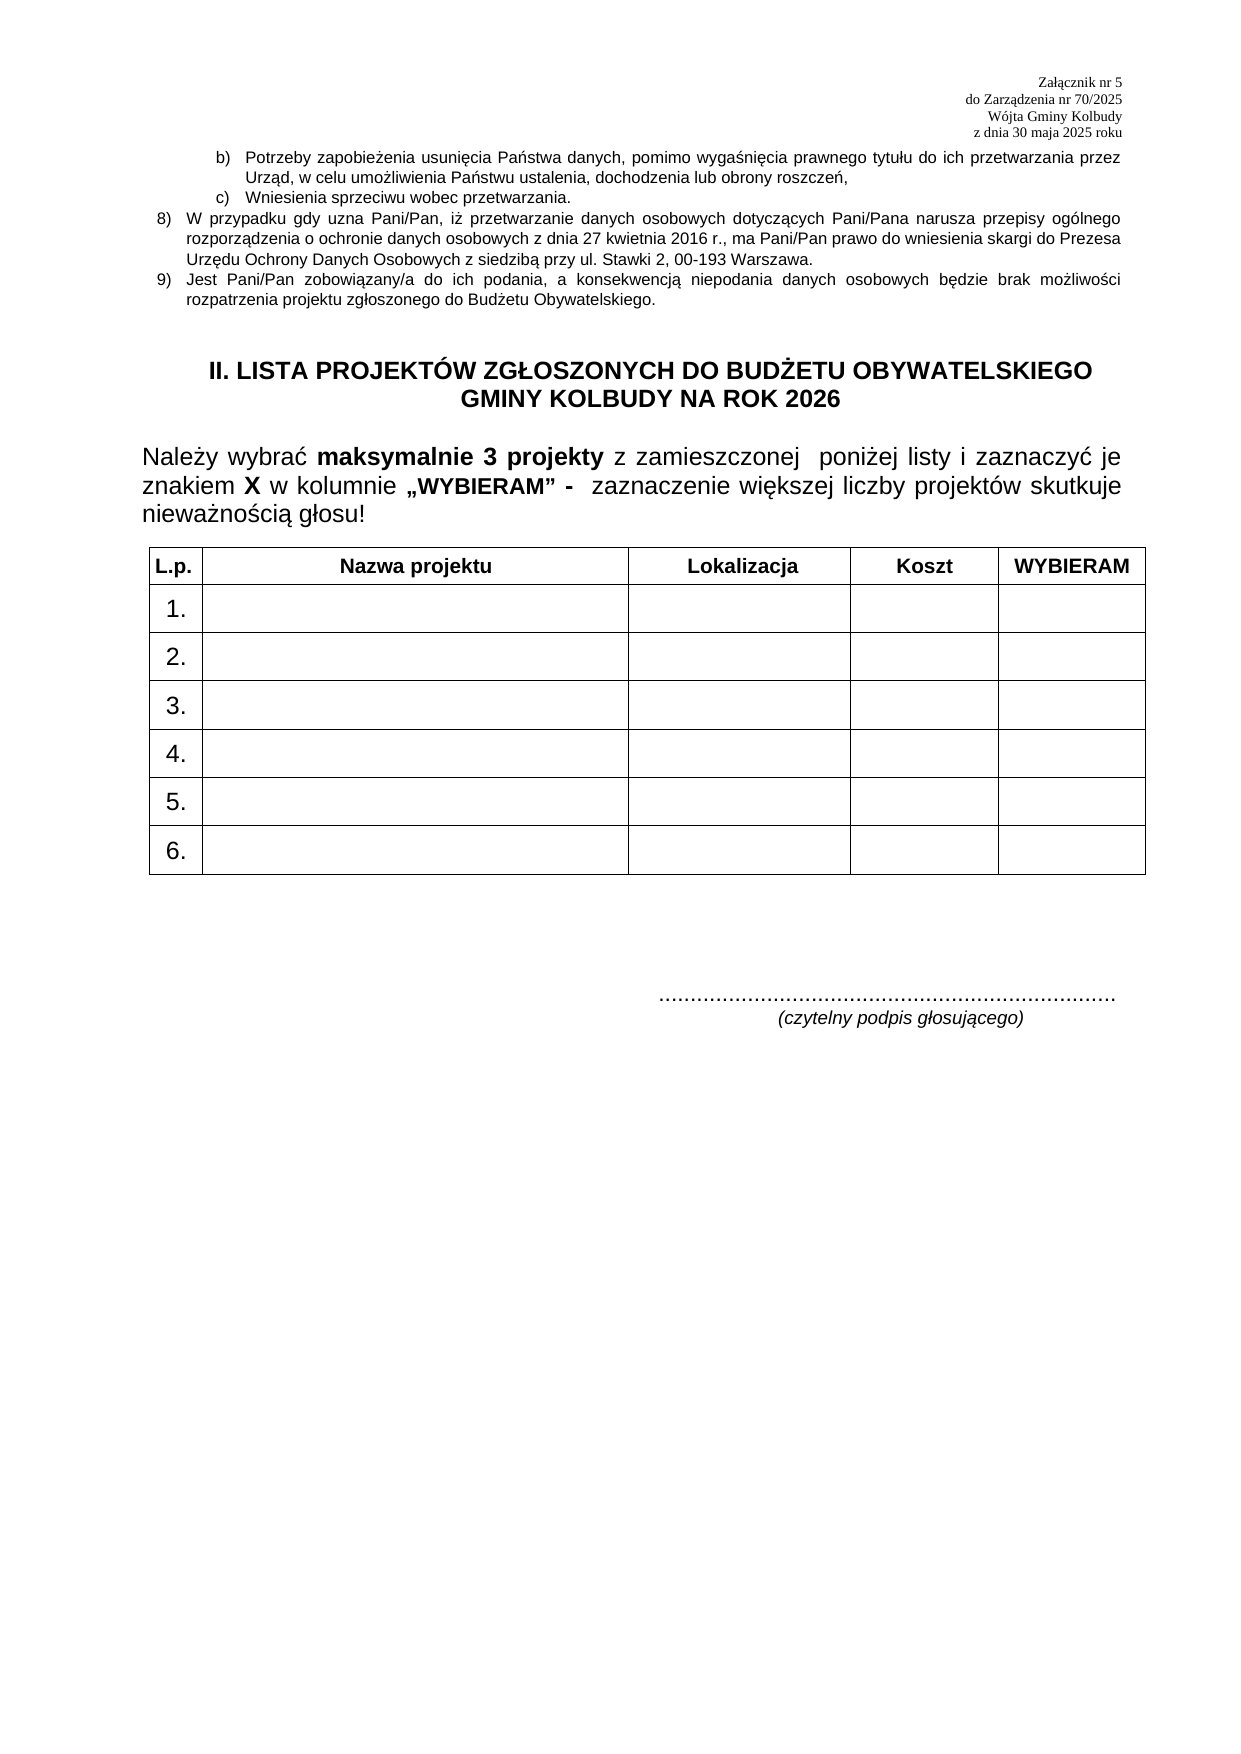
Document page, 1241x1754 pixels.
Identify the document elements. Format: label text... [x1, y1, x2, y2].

table_cell [999, 730, 1145, 777]
table_header Koszt [851, 548, 998, 584]
table_cell [851, 681, 998, 729]
table_cell [203, 778, 628, 825]
table_cell [203, 730, 628, 777]
table_cell 5. [150, 778, 202, 825]
table_cell [629, 826, 850, 874]
table_cell [851, 730, 998, 777]
table_cell [999, 681, 1145, 729]
table_cell [203, 633, 628, 680]
table_cell [629, 730, 850, 777]
table_cell [203, 826, 628, 874]
table_header Lokalizacja [629, 548, 850, 584]
list Potrzeby zapobieżenia usunięcia Państwa danych, pomimo wygaśnięcia prawnego tytułu do ich przetwarzania przez Urząd, w celu umożliwienia Państwu ustalenia, dochodzenia lub obrony roszczeń, [216, 148, 1122, 187]
table_cell [851, 585, 998, 632]
table_cell 6. [150, 826, 202, 874]
table_cell [203, 585, 628, 632]
table_cell 4. [150, 730, 202, 777]
list Jest Pani/Pan zobowiązany/a do ich podania, a konsekwencją niepodania danych osobowych będzie brak możliwości rozpatrzenia projektu zgłoszonego do Budżetu Obywatelskiego. [157, 269, 1122, 309]
table_cell [999, 633, 1145, 680]
table_cell [851, 633, 998, 680]
table_cell 1. [150, 585, 202, 632]
text II. LISTA PROJEKTÓW ZGŁOSZONYCH DO BUDŻETU OBYWATELSKIEGO GMINY KOLBUDY NA ROK 2026 [179, 356, 1122, 413]
list Wniesienia sprzeciwu wobec przetwarzania. [216, 188, 1122, 207]
table_cell 3. [150, 681, 202, 729]
table_header Nazwa projektu [203, 548, 628, 584]
table_cell [851, 778, 998, 825]
table_cell [629, 778, 850, 825]
table_cell [203, 681, 628, 729]
table_cell [999, 778, 1145, 825]
table_cell [629, 633, 850, 680]
table_cell [851, 826, 998, 874]
table_cell [999, 585, 1145, 632]
list W przypadku gdy uzna Pani/Pan, iż przetwarzanie danych osobowych dotyczących Pani/Pana narusza przepisy ogólnego rozporządzenia o ochronie danych osobowych z dnia 27 kwietnia 2016 r., ma Pani/Pan prawo do wniesienia skargi do Prezesa Urzędu Ochrony Danych Osobowych z siedzibą przy ul. Stawki 2, 00-193 Warszawa. [157, 209, 1122, 268]
text ........................................................................ [658, 951, 1122, 1007]
table_header WYBIERAM [999, 548, 1145, 584]
table_cell 2. [150, 633, 202, 680]
text Należy wybrać maksymalnie 3 projekty z zamieszczonej poniżej listy i zaznaczyć je znakiem X w kolumnie „WYBIERAM” - zaznaczenie większej liczby projektów skutkuje nieważnością głosu! [142, 442, 1122, 528]
table_cell [999, 826, 1145, 874]
table_cell [629, 681, 850, 729]
table_cell [629, 585, 850, 632]
table_header L.p. [150, 548, 202, 584]
text (czytelny podpis głosującego) [142, 1007, 1122, 1028]
